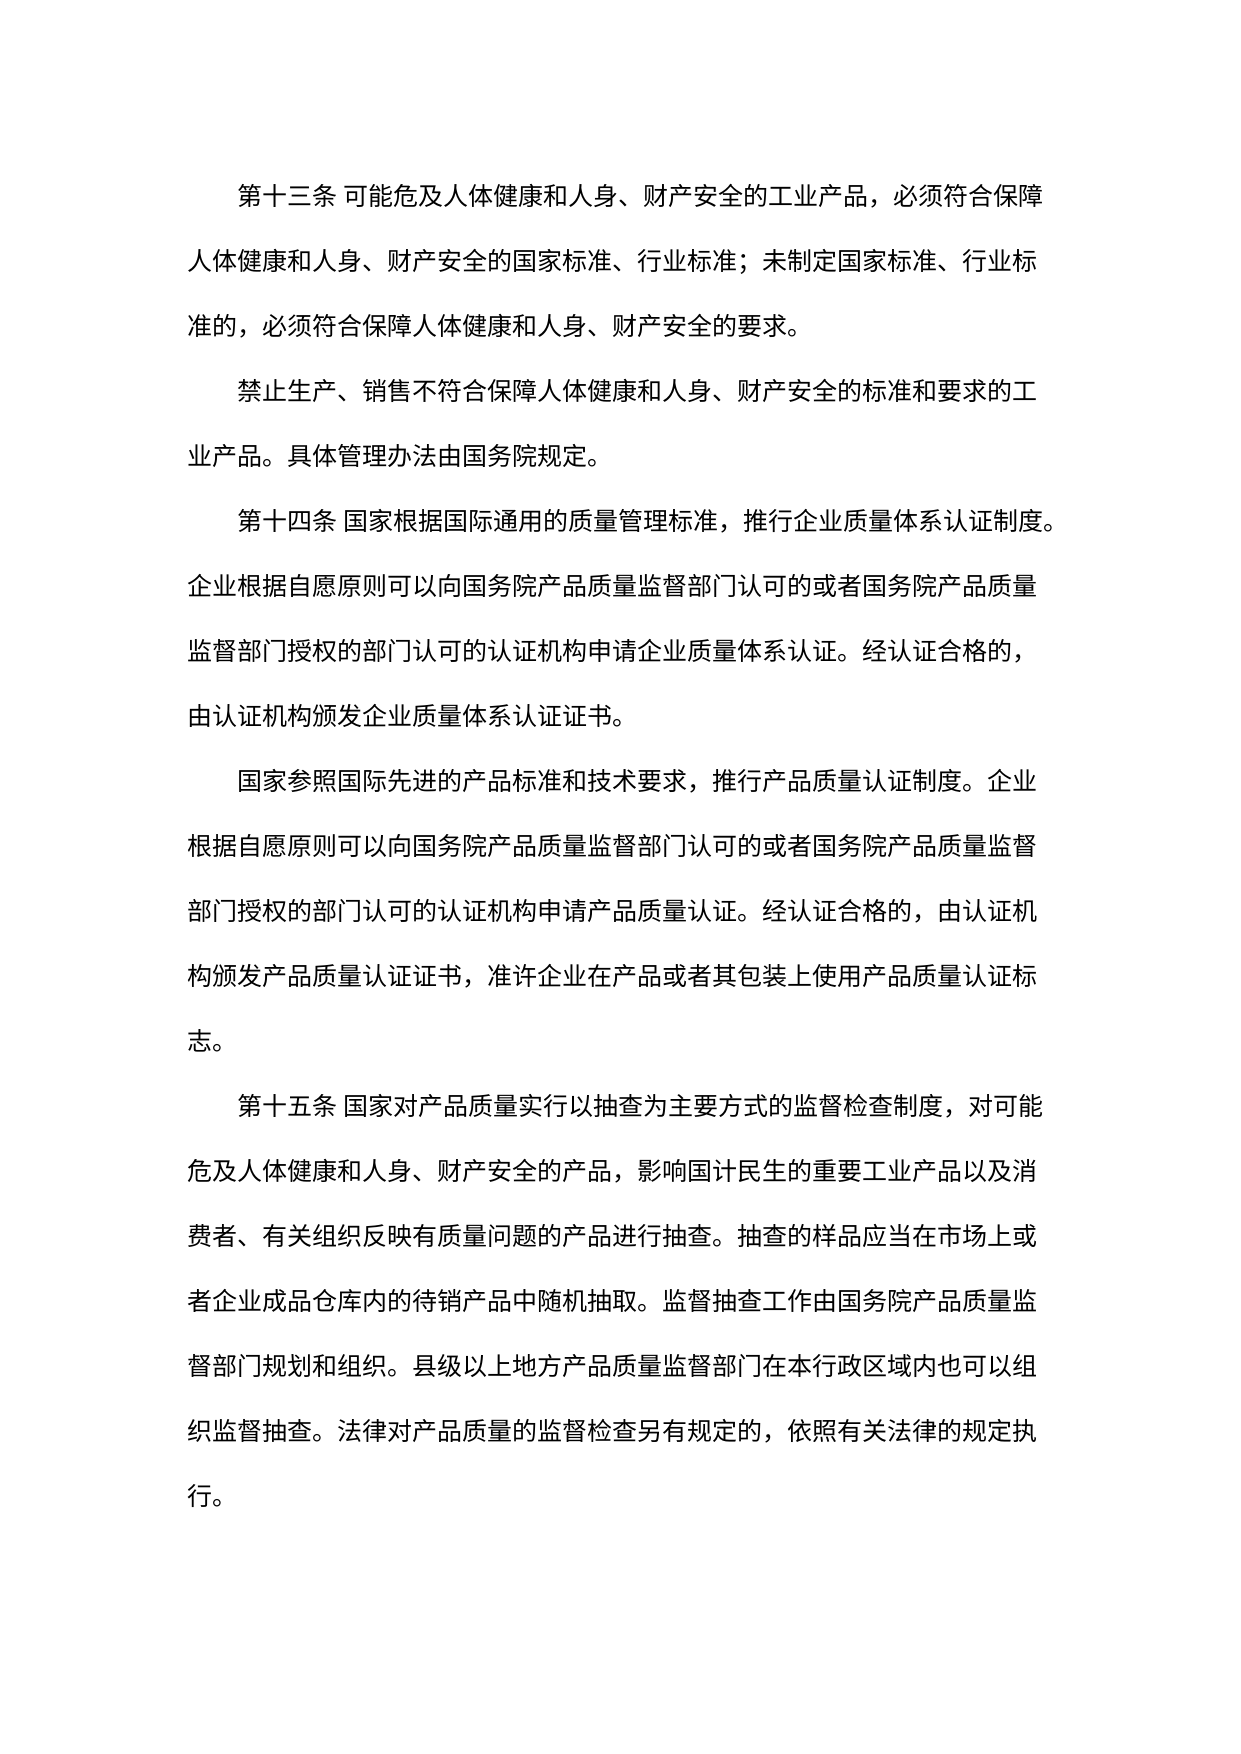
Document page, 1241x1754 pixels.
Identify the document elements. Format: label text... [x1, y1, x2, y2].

text 禁止生产、销售不符合保障人体健康和人身、财产安全的标准和要求的工业产品。具体管理办法由国务院规定。 [187, 357, 1053, 487]
text 第十五条 国家对产品质量实行以抽查为主要方式的监督检查制度，对可能危及人体健康和人身、财产安全的产品，影响国计民生的重要工业产品以及消费者、有关组织反映有质量问题的产品进行抽查。抽查的样品应当在市场上或者企业成品仓库内的待销产品中随机抽取。监督抽查工作由国务院产品质量监督部门规划和组织。县级以上地方产品质量监督部门在本行政区域内也可以组织监督抽查。法律对产品质量的监督检查另有规定的，依照有关法律的规定执行。 [187, 1072, 1053, 1527]
text 第十三条 可能危及人体健康和人身、财产安全的工业产品，必须符合保障人体健康和人身、财产安全的国家标准、行业标准；未制定国家标准、行业标准的，必须符合保障人体健康和人身、财产安全的要求。 [187, 162, 1053, 357]
text 国家参照国际先进的产品标准和技术要求，推行产品质量认证制度。企业根据自愿原则可以向国务院产品质量监督部门认可的或者国务院产品质量监督部门授权的部门认可的认证机构申请产品质量认证。经认证合格的，由认证机构颁发产品质量认证证书，准许企业在产品或者其包装上使用产品质量认证标志。 [187, 747, 1053, 1072]
text 第十四条 国家根据国际通用的质量管理标准，推行企业质量体系认证制度。企业根据自愿原则可以向国务院产品质量监督部门认可的或者国务院产品质量监督部门授权的部门认可的认证机构申请企业质量体系认证。经认证合格的，由认证机构颁发企业质量体系认证证书。 [187, 487, 1053, 747]
